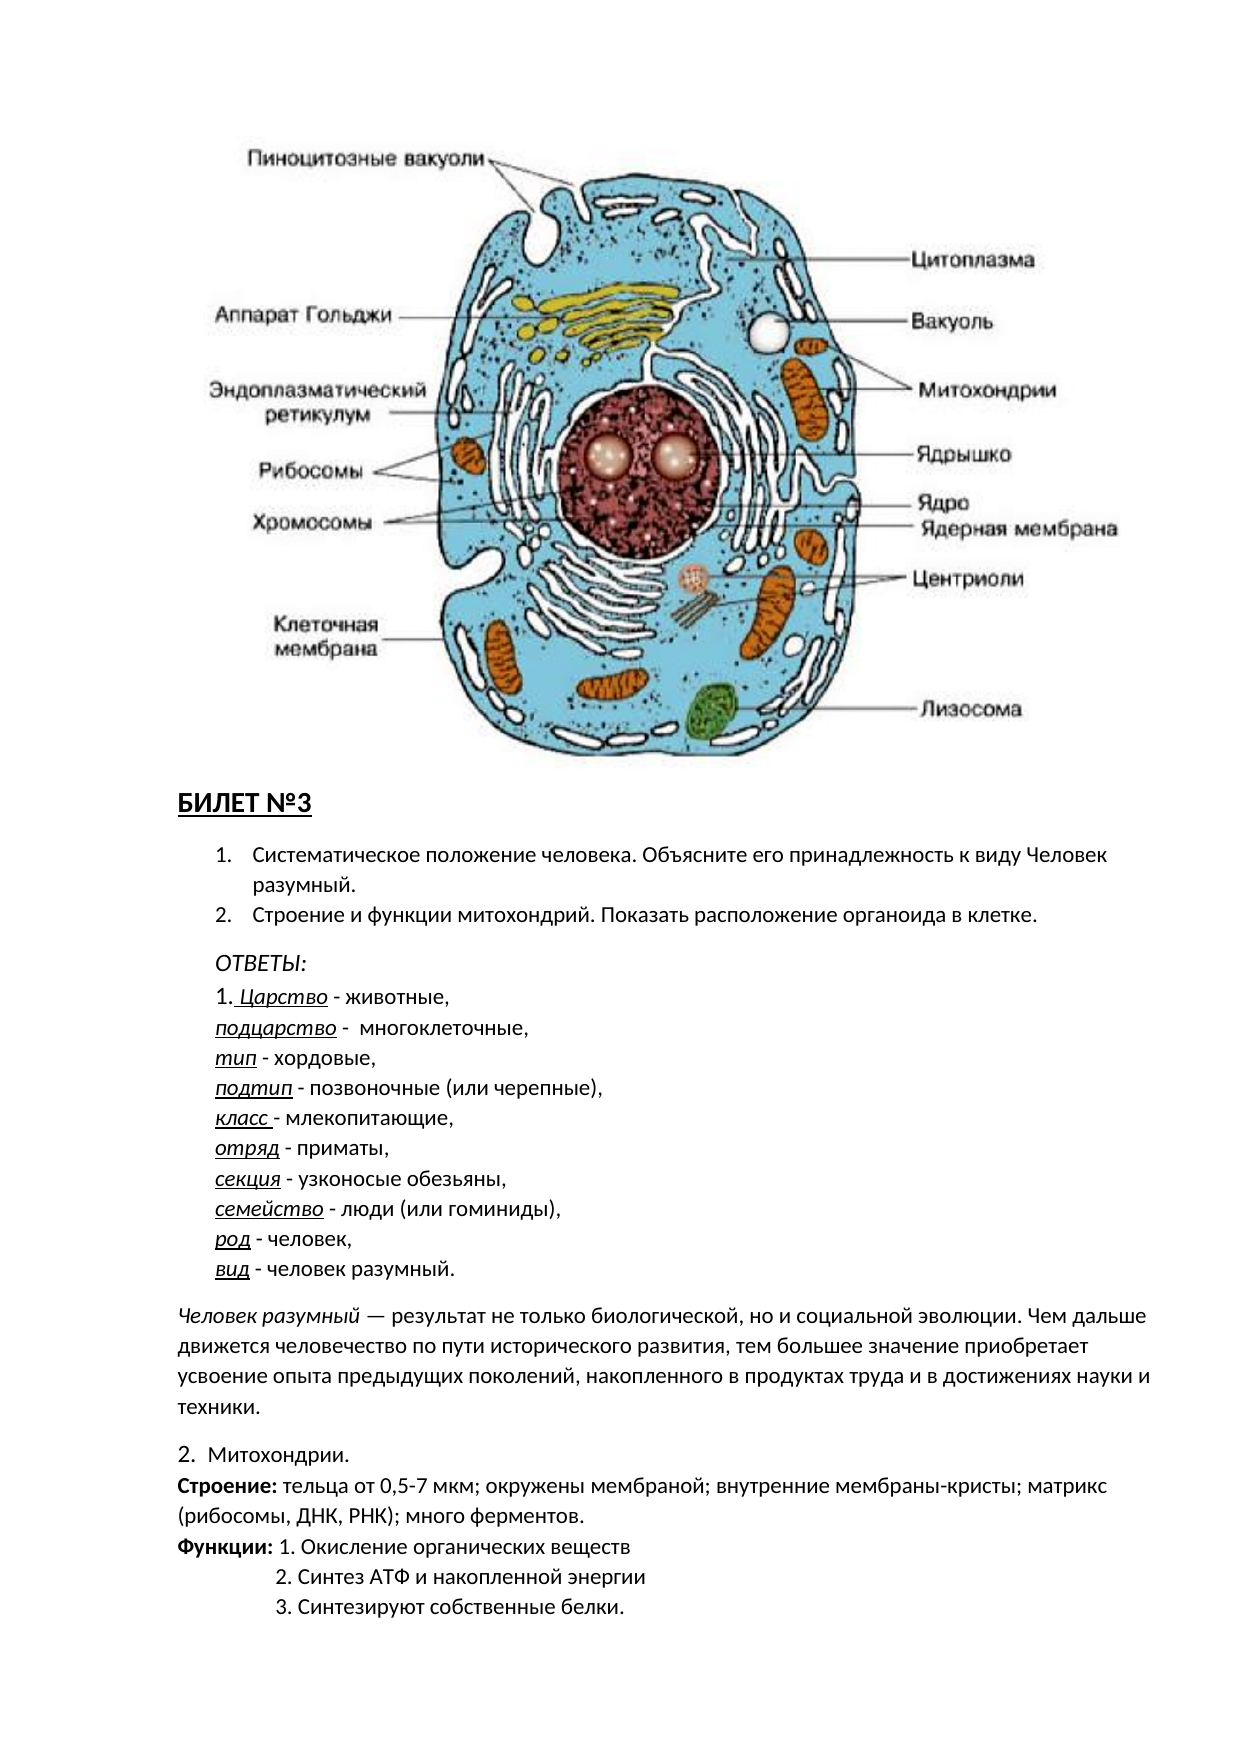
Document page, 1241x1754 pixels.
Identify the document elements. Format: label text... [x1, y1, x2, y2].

text ОТВЕТЫ: 1. Царство - животные, подцарство - многоклеточные, тип - хордовые, подтип - позвоночные (или черепные), класс - млекопитающие, отряд - приматы, секция - узконосые обезьяны, семейство - люди (или гоминиды), род - человек, вид - человек разумный. [215, 947, 1152, 1282]
list Строение и функции митохондрий. Показать расположение органоида в клетке. [215, 900, 1152, 928]
text 2. Митохондрии. Строение: тельца от 0,5-7 мкм; окружены мембраной; внутренние мембраны-кристы; матрикс (рибосомы, ДНК, РНК); много ферментов. Функции: 1. Окисление органических веществ 2. Синтез АТФ и накопленной энергии 3. Синтезируют собственные белки. [177, 1439, 1152, 1620]
picture [177, 118, 1152, 782]
list Систематическое положение человека. Объясните его принадлежность к виду Человек разумный. [215, 840, 1152, 898]
text БИЛЕТ №3 [177, 782, 1152, 820]
text Человек разумный — результат не только биологической, но и социальной эволюции. Чем дальше движется человечество по пути исторического развития, тем большее значение приобретает усвоение опыта предыдущих поколений, накопленного в продуктах труда и в достижениях науки и техники. [177, 1301, 1152, 1420]
